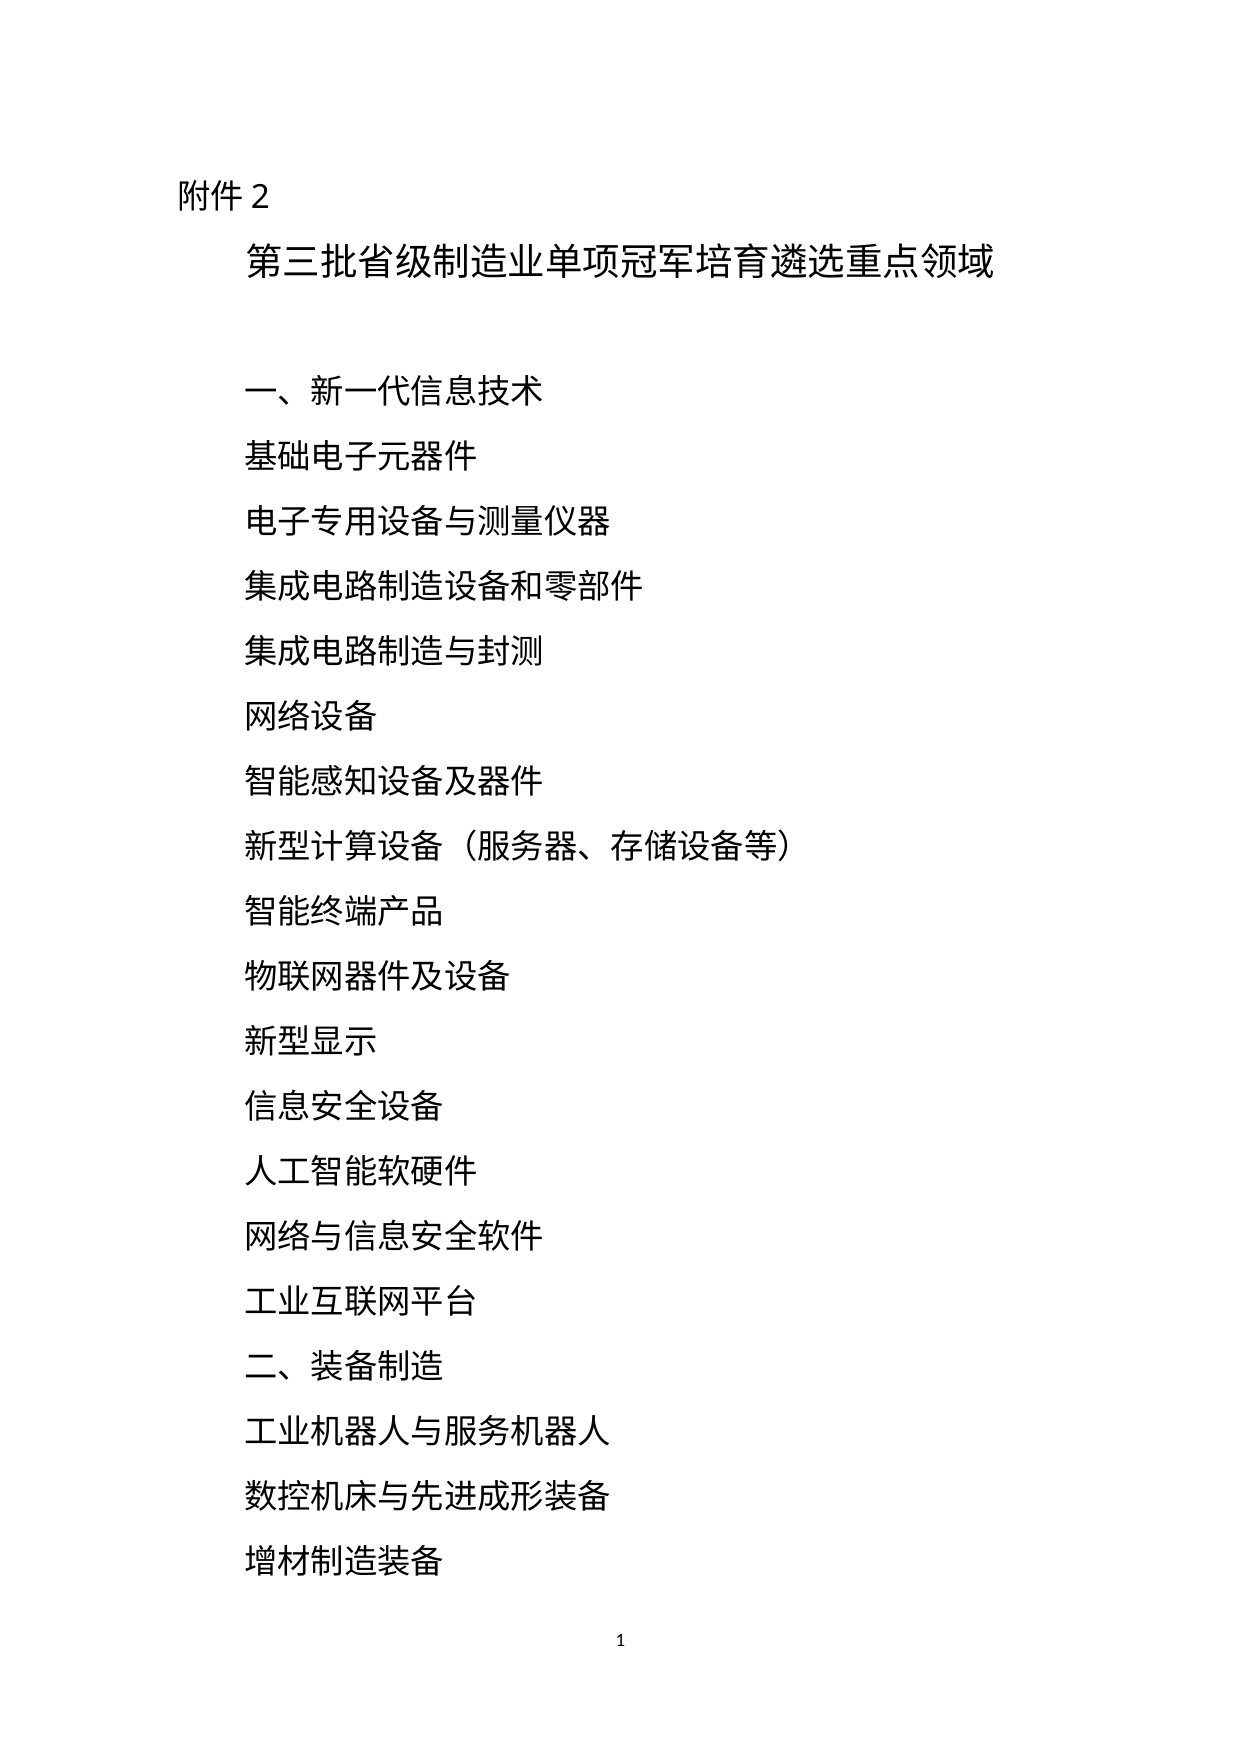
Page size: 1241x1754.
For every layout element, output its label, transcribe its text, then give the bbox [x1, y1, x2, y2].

text 附件2 [177, 162, 1063, 227]
text 工业机器人与服务机器人 [177, 1397, 1063, 1462]
text 智能终端产品 [177, 877, 1063, 942]
text 工业互联网平台 [177, 1267, 1063, 1332]
text 网络设备 [177, 682, 1063, 747]
text 集成电路制造设备和零部件 [177, 552, 1063, 617]
text 人工智能软硬件 [177, 1137, 1063, 1202]
text 智能感知设备及器件 [177, 747, 1063, 812]
text 新型计算设备（服务器、存储设备等） [177, 812, 1063, 877]
text 基础电子元器件 [177, 422, 1063, 487]
text 信息安全设备 [177, 1072, 1063, 1137]
text 新型显示 [177, 1007, 1063, 1072]
text 集成电路制造与封测 [177, 617, 1063, 682]
text 网络与信息安全软件 [177, 1202, 1063, 1267]
text 第三批省级制造业单项冠军培育遴选重点领域 [177, 227, 1063, 292]
text 数控机床与先进成形装备 [177, 1462, 1063, 1527]
text 电子专用设备与测量仪器 [177, 487, 1063, 552]
text 物联网器件及设备 [177, 942, 1063, 1007]
text 二、装备制造 [177, 1332, 1063, 1397]
text 增材制造装备 [177, 1527, 1063, 1592]
text 一、新一代信息技术 [177, 357, 1063, 422]
